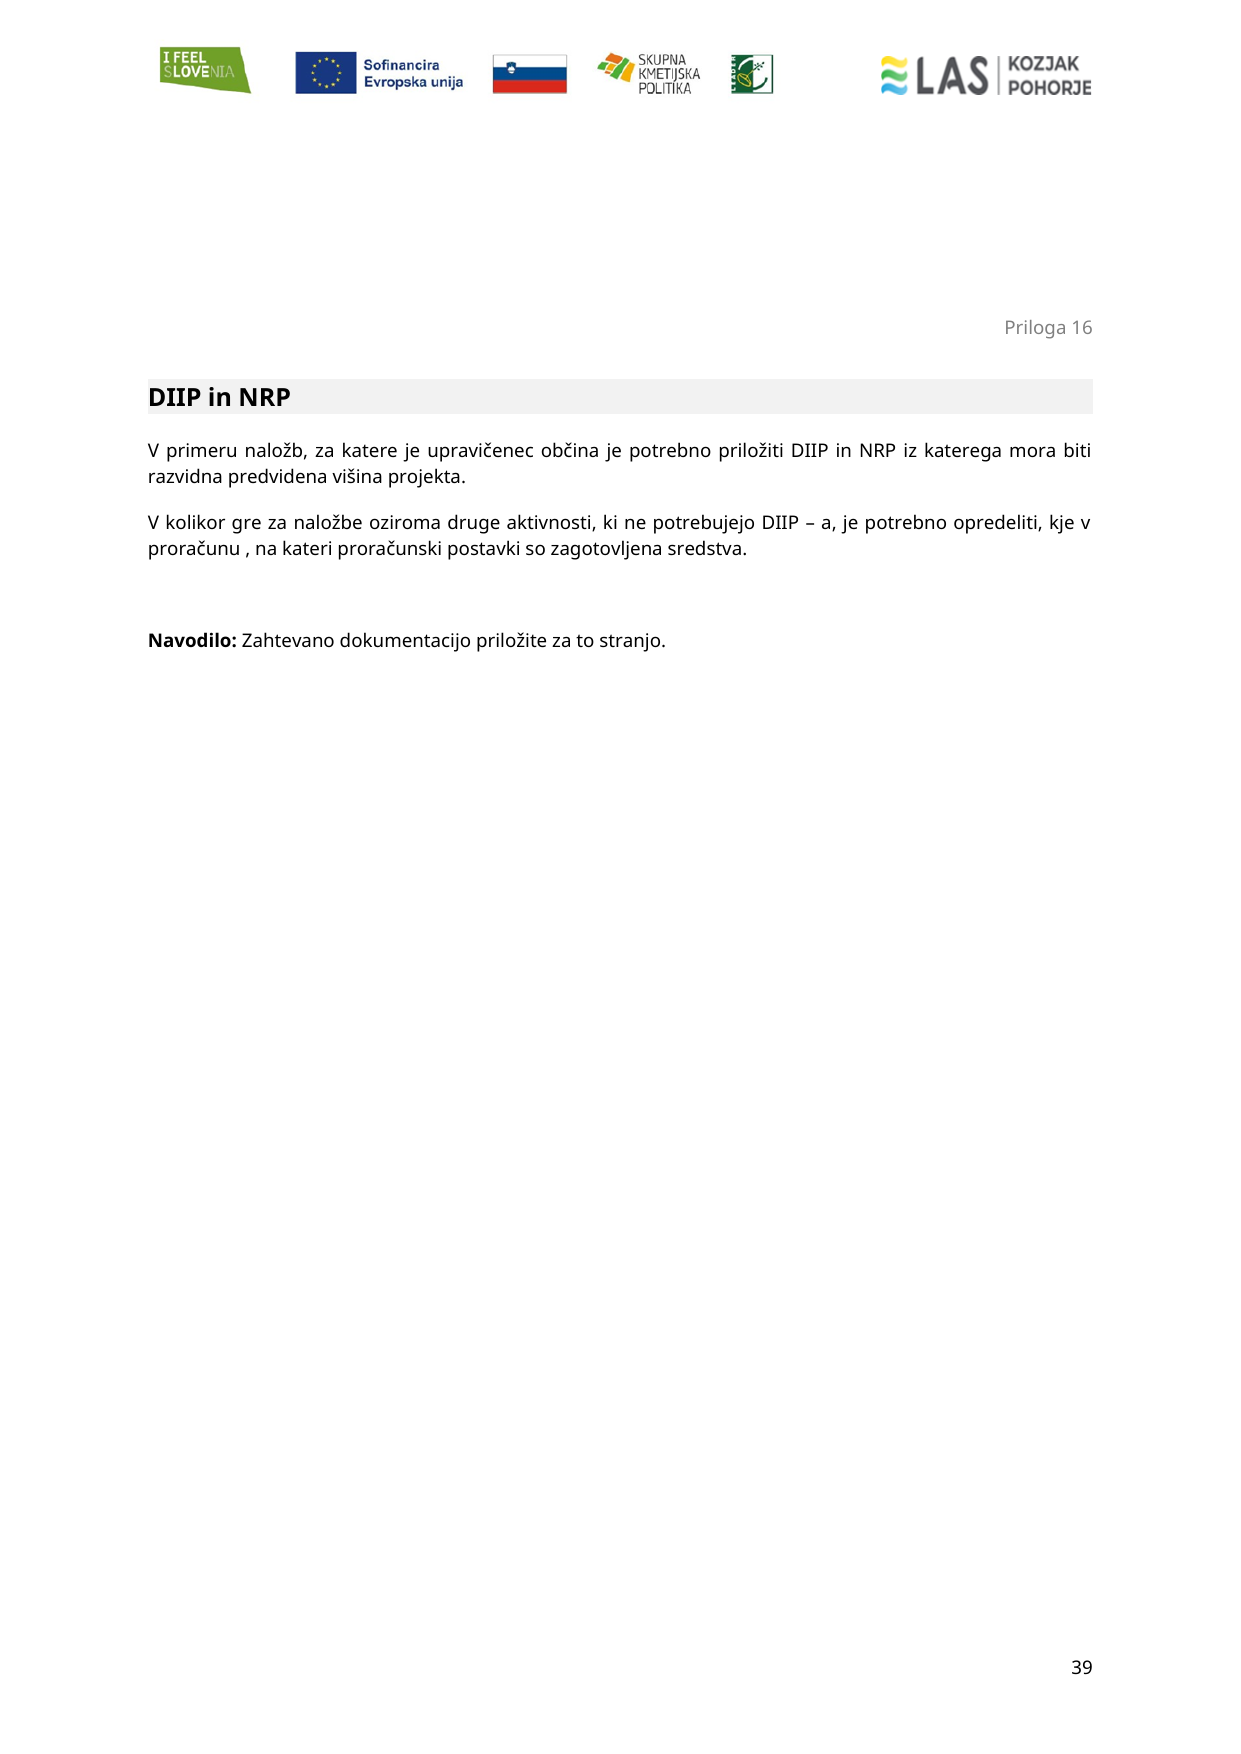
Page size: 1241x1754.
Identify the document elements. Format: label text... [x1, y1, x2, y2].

picture [144, 29, 790, 110]
picture [881, 56, 1092, 95]
text DIIP in NRP [148, 379, 1093, 414]
text Priloga 16 [148, 314, 1093, 340]
text Navodilo: Zahtevano dokumentacijo priložite za to stranjo. [147, 628, 1093, 653]
text V kolikor gre za naložbe oziroma druge aktivnosti, ki ne potrebujejo DIIP – a, je potrebno opredeliti, kje v proračunu , na kateri proračunski postavki so zagotovljena sredstva. [148, 509, 1093, 561]
text V primeru naložb, za katere je upravičenec občina je potrebno priložiti DIIP in NRP iz katerega mora biti razvidna predvidena višina projekta. [148, 438, 1093, 489]
